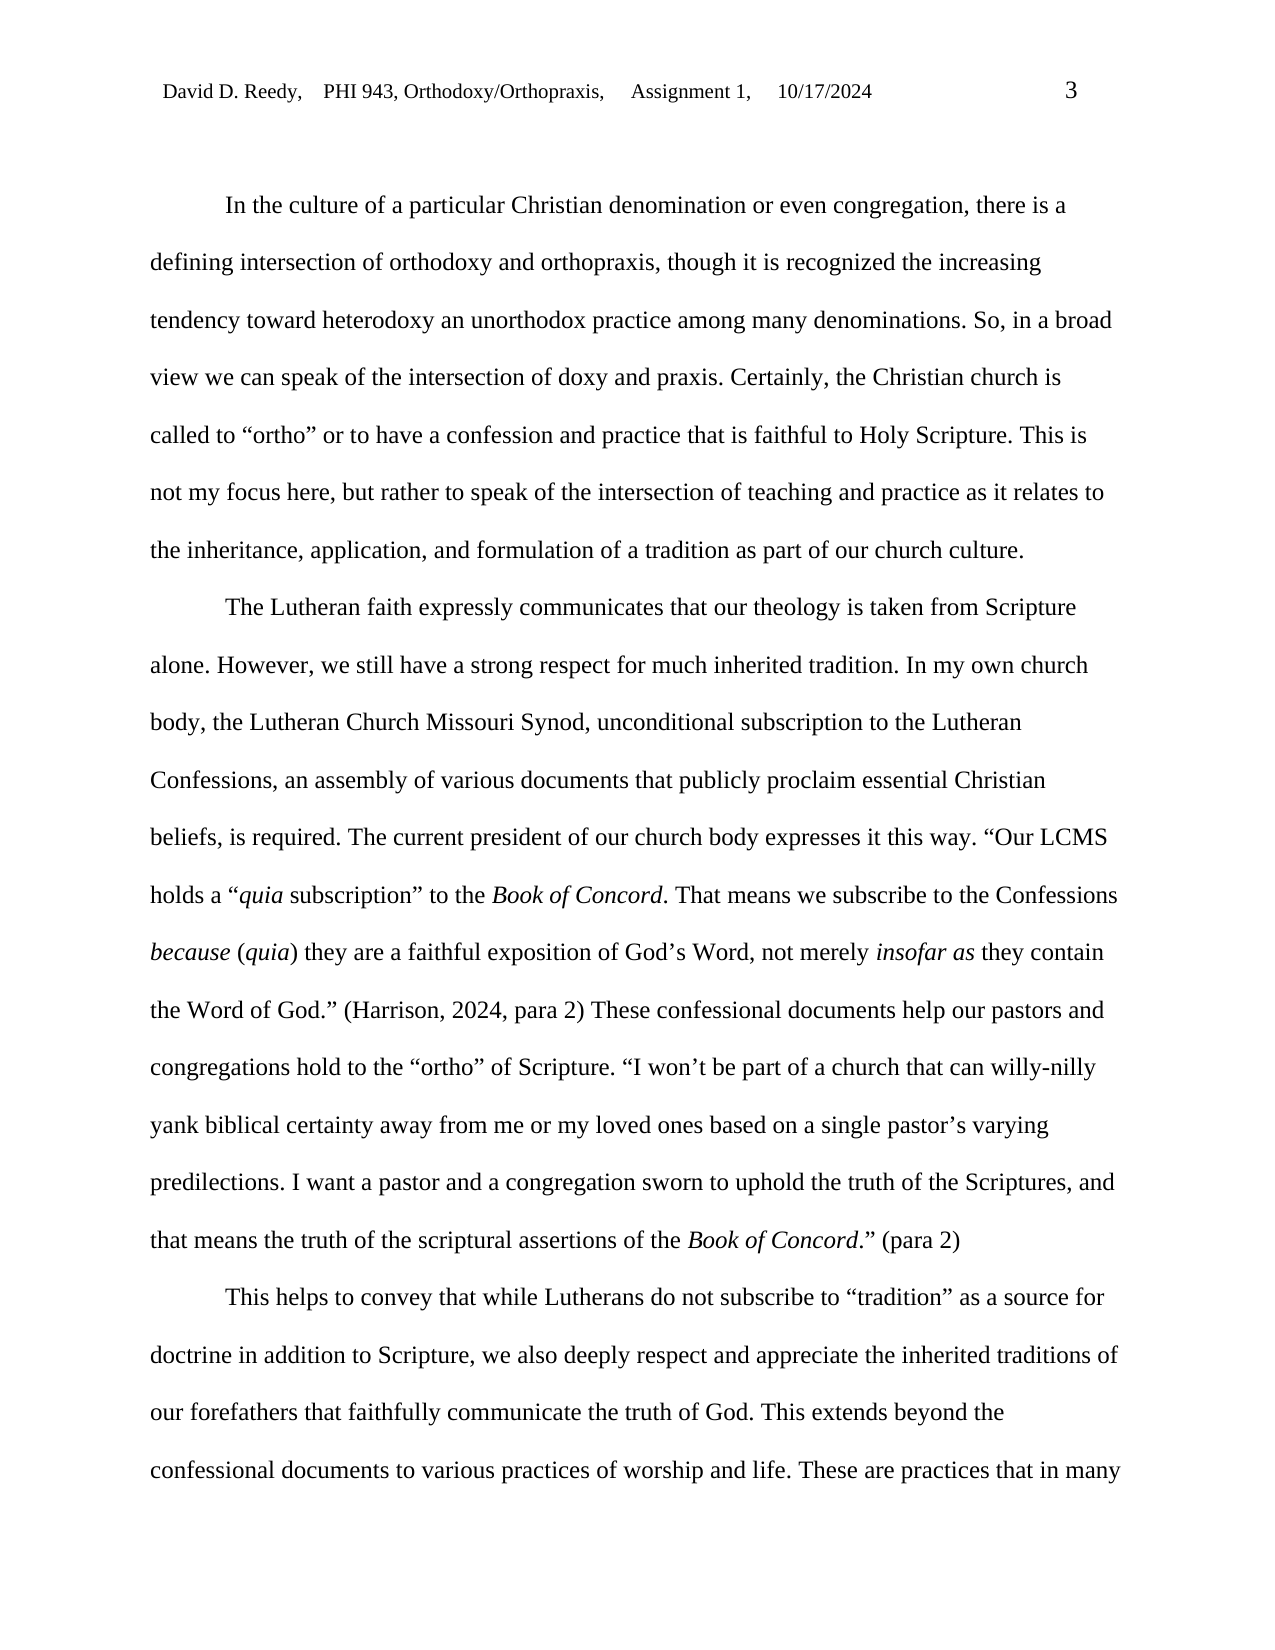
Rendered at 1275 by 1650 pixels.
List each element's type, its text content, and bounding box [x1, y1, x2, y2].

text In the culture of a particular Christian denomination or even congregation, there is a defining intersection of orthodoxy and orthopraxis, though it is recognized the increasing tendency toward heterodoxy an unorthodox practice among many denominations. So, in a broad view we can speak of the intersection of doxy and praxis. Certainly, the Christian church is called to “ortho” or to have a confession and practice that is faithful to Holy Scripture. This is not my focus here, but rather to speak of the intersection of teaching and practice as it relates to the inheritance, application, and formulation of a tradition as part of our church culture. [150, 190, 1125, 564]
text The Lutheran faith expressly communicates that our theology is taken from Scripture alone. However, we still have a strong respect for much inherited tradition. In my own church body, the Lutheran Church Missouri Synod, unconditional subscription to the Lutheran Confessions, an assembly of various documents that publicly proclaim essential Christian beliefs, is required. The current president of our church body expresses it this way. “Our LCMS holds a “quia subscription” to the Book of Concord. That means we subscribe to the Confessions because (quia) they are a faithful exposition of God’s Word, not merely insofar as they contain the Word of God.” (Harrison, 2024, para 2) These confessional documents help our pastors and congregations hold to the “ortho” of Scripture. “I won’t be part of a church that can willy-nilly yank biblical certainty away from me or my loved ones based on a single pastor’s varying predilections. I want a pastor and a congregation sworn to uphold the truth of the Scriptures, and that means the truth of the scriptural assertions of the Book of Concord.” (para 2) [150, 592, 1125, 1254]
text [150, 1282, 1125, 1484]
